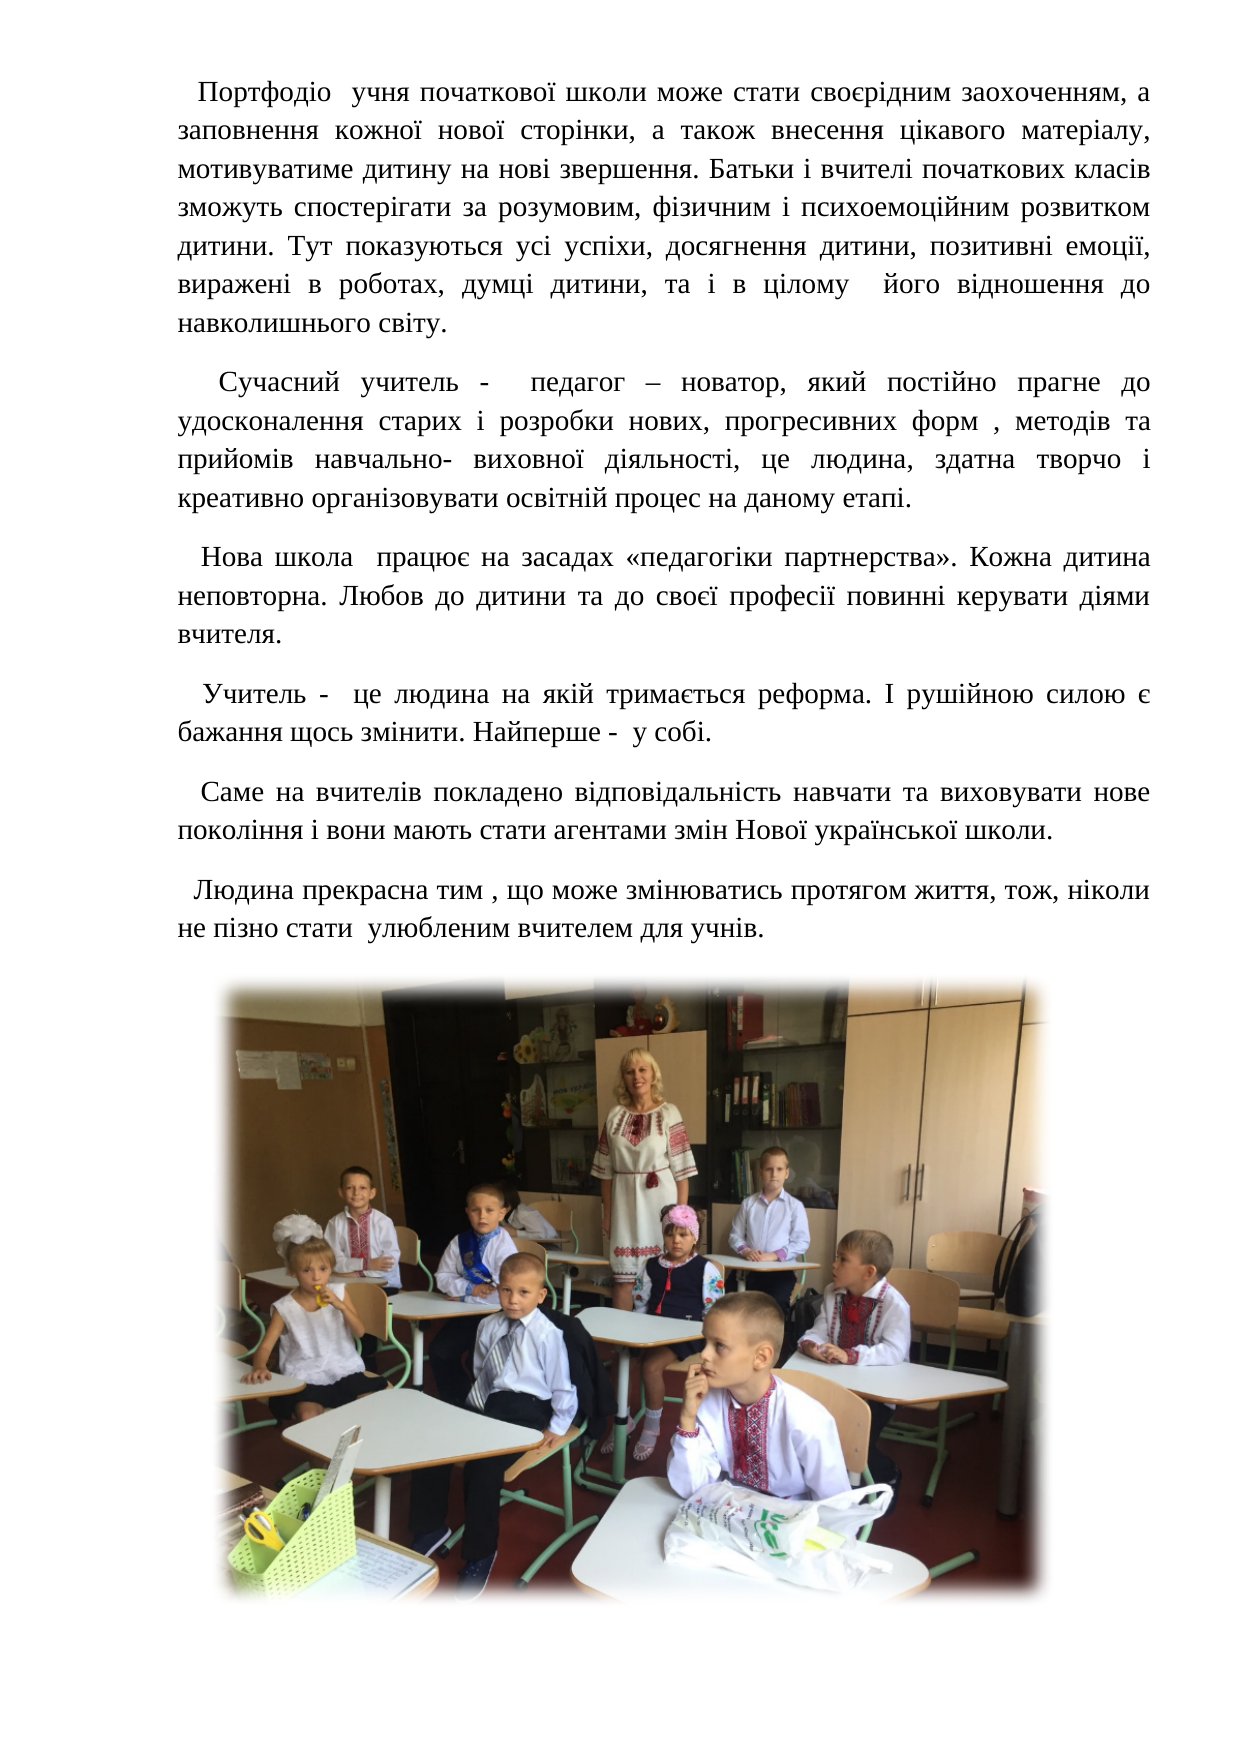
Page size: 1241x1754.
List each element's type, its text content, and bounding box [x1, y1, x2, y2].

text Учитель - це людина на якій тримається реформа. І рушійною силою є бажання щось змінити. Найперше - у собі. [177, 676, 1152, 748]
text Людина прекрасна тим , що може змінюватись протягом життя, тож, ніколи не пізно стати улюбленим вчителем для учнів. [177, 872, 1152, 944]
text Сучасний учитель - педагог – новатор, який постійно прагне до удосконалення старих і розробки нових, прогресивних форм , методів та прийомів навчально- виховної діяльності, це людина, здатна творчо і креативно організовувати освітній процес на даному етапі. [177, 364, 1152, 514]
text Портфодіо учня початкової школи може стати своєрідним заохоченням, а заповнення кожної нової сторінки, а також внесення цікавого матеріалу, мотивуватиме дитину на нові звершення. Батьки і вчителі початкових класів зможуть спостерігати за розумовим, фізичним і психоемоційним розвитком дитини. Тут показуються усі успіхи, досягнення дитини, позитивні емоції, виражені в роботах, думці дитини, та і в цілому його відношення до навколишнього світу. [177, 74, 1152, 339]
text Нова школа працює на засадах «педагогіки партнерства». Кожна дитина неповторна. Любов до дитини та до своєї професії повинні керувати діями вчителя. [177, 539, 1152, 650]
picture [240, 1002, 1025, 1578]
text Саме на вчителів покладено відповідальність навчати та виховувати нове покоління і вони мають стати агентами змін Нової української школи. [177, 774, 1152, 846]
